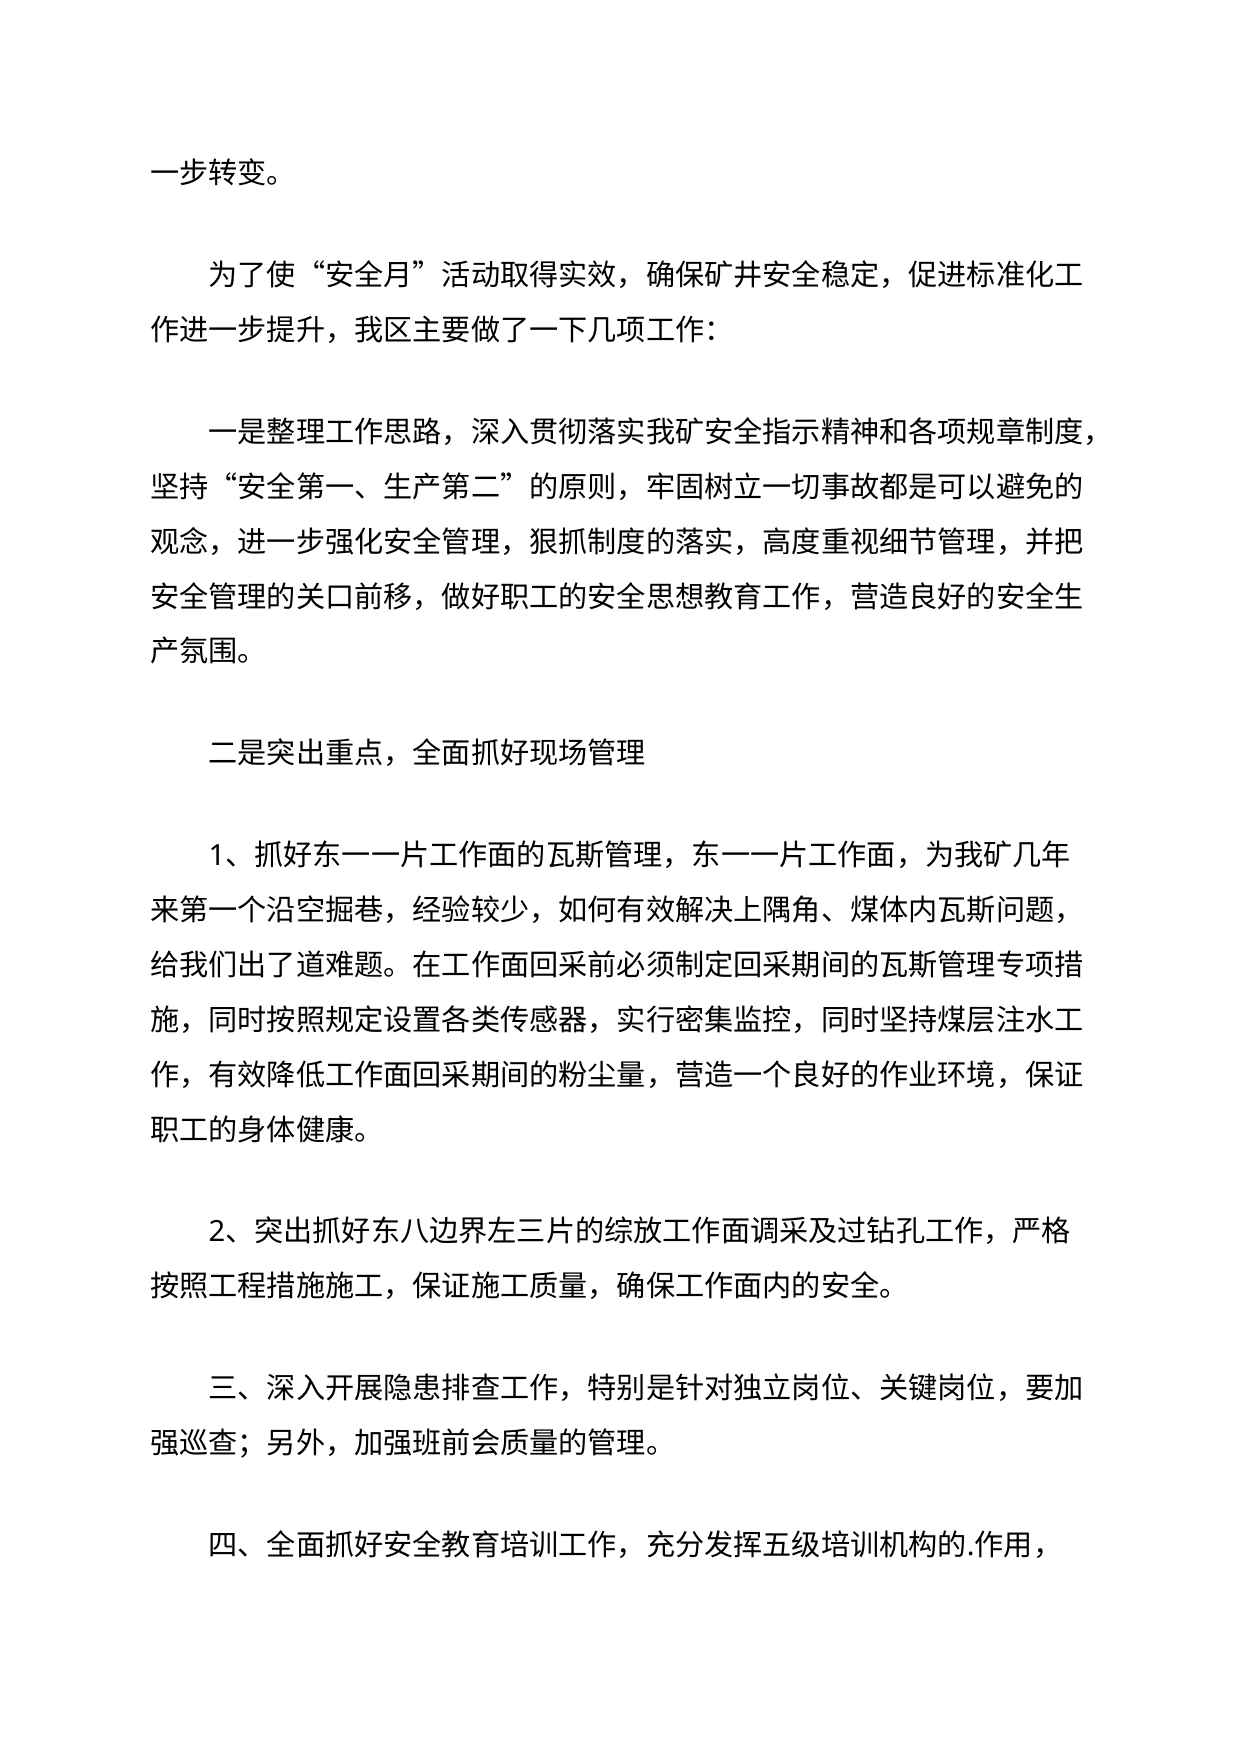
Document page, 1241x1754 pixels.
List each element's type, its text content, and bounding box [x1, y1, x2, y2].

text 为了使“安全月”活动取得实效，确保矿井安全稳定，促进标准化工作进一步提升，我区主要做了一下几项工作： [150, 252, 1090, 349]
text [150, 1521, 1090, 1564]
text 一是整理工作思路，深入贯彻落实我矿安全指示精神和各项规章制度，坚持“安全第一、生产第二”的原则，牢固树立一切事故都是可以避免的观念，进一步强化安全管理，狠抓制度的落实，高度重视细节管理，并把安全管理的关口前移，做好职工的安全思想教育工作，营造良好的安全生产氛围。 [150, 408, 1090, 670]
text 2、突出抓好东八边界左三片的综放工作面调采及过钻孔工作，严格按照工程措施施工，保证施工质量，确保工作面内的安全。 [150, 1208, 1090, 1305]
text 1、抓好东一一片工作面的瓦斯管理，东一一片工作面，为我矿几年来第一个沿空掘巷，经验较少，如何有效解决上隅角、煤体内瓦斯问题，给我们出了道难题。在工作面回采前必须制定回采期间的瓦斯管理专项措施，同时按照规定设置各类传感器，实行密集监控，同时坚持煤层注水工作，有效降低工作面回采期间的粉尘量，营造一个良好的作业环境，保证职工的身体健康。 [150, 832, 1090, 1148]
text 三、深入开展隐患排查工作，特别是针对独立岗位、关键岗位，要加强巡查；另外，加强班前会质量的管理。 [150, 1365, 1090, 1462]
text 二是突出重点，全面抓好现场管理 [150, 730, 1090, 772]
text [150, 150, 1090, 192]
